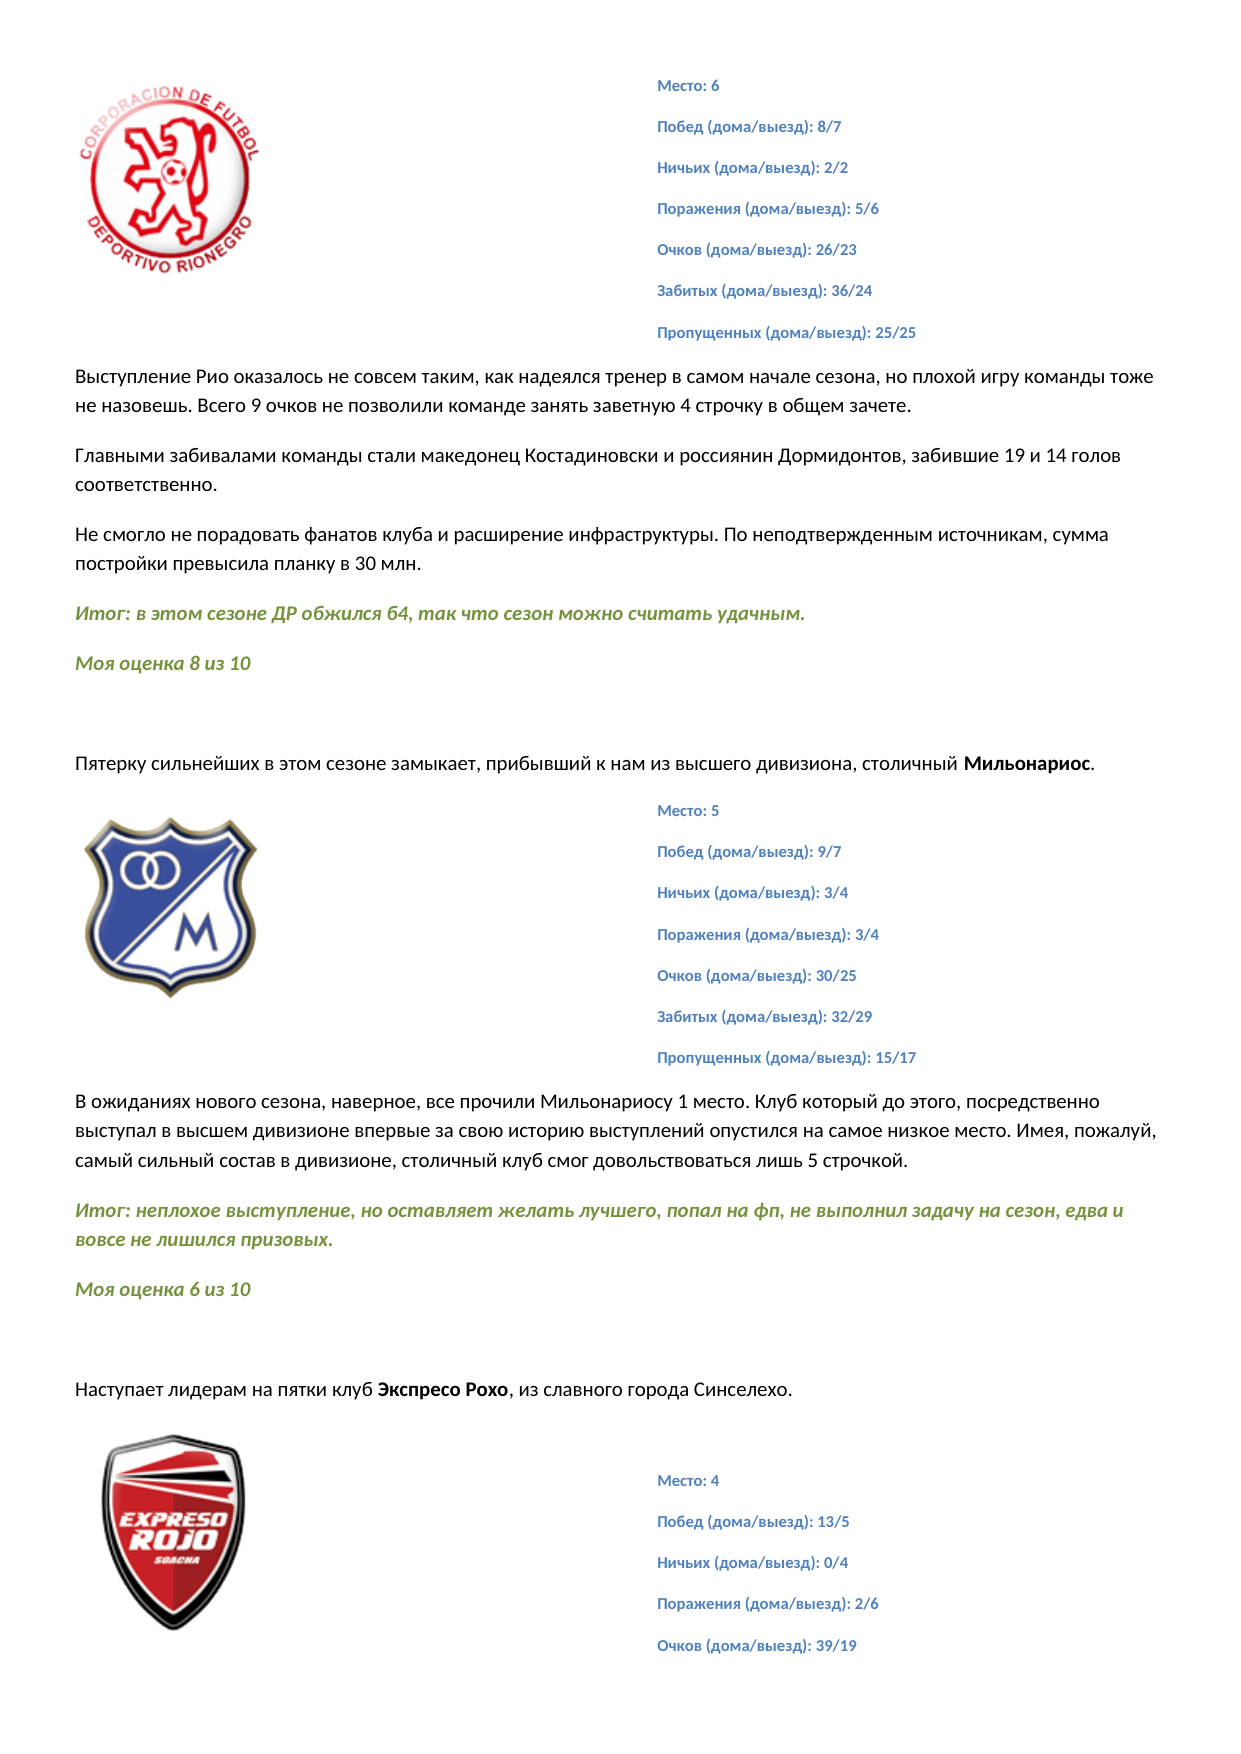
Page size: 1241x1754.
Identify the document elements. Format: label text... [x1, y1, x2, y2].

text Забитых (дома/выезд): 36/24 [657, 281, 1165, 301]
text Пятерку сильнейших в этом сезоне замыкает, прибывший к нам из высшего дивизиона, столичный Мильонариос. [75, 751, 1165, 776]
text Ничьих (дома/выезд): 2/2 [657, 157, 1165, 178]
text Итог: неплохое выступление, но оставляет желать лучшего, попал на фп, не выполнил задачу на сезон, едва и вовсе не лишился призовых. [75, 1197, 1165, 1251]
text Пропущенных (дома/выезд): 25/25 [657, 322, 1165, 342]
text Поражения (дома/выезд): 3/4 [657, 924, 1165, 944]
text Очков (дома/выезд): 30/25 [657, 965, 1165, 985]
text Наступает лидерам на пятки клуб Экспресо Рохо, из славного города Синселехо. [75, 1376, 1165, 1401]
picture [75, 75, 266, 288]
text Поражения (дома/выезд): 2/6 [657, 1594, 1165, 1614]
text Побед (дома/выезд): 8/7 [657, 116, 1165, 136]
text Место: 5 [657, 801, 1165, 821]
picture [75, 1426, 266, 1639]
text Забитых (дома/выезд): 32/29 [657, 1006, 1165, 1027]
text Выступление Рио оказалось не совсем таким, как надеялся тренер в самом начале сезона, но плохой игру команды тоже не назовешь. Всего 9 очков не позволили команде занять заветную 4 строчку в общем зачете. [75, 363, 1165, 418]
text Побед (дома/выезд): 13/5 [657, 1511, 1165, 1532]
text Моя оценка 8 из 10 [75, 651, 1165, 676]
text Очков (дома/выезд): 26/23 [657, 239, 1165, 260]
text Место: 4 [657, 1470, 1165, 1491]
text Итог: в этом сезоне ДР обжился б4, так что сезон можно считать удачным. [75, 601, 1165, 626]
text Ничьих (дома/выезд): 3/4 [657, 883, 1165, 903]
text В ожиданиях нового сезона, наверное, все прочили Мильонариосу 1 место. Клуб который до этого, посредственно выступал в высшем дивизионе впервые за свою историю выступлений опустился на самое низкое место. Имея, пожалуй, самый сильный состав в дивизионе, столичный клуб смог довольствоваться лишь 5 строчкой. [75, 1088, 1165, 1172]
text Ничьих (дома/выезд): 0/4 [657, 1552, 1165, 1573]
text Главными забивалами команды стали македонец Костадиновски и россиянин Дормидонтов, забившие 19 и 14 голов соответственно. [75, 442, 1165, 497]
text Моя оценка 6 из 10 [75, 1276, 1165, 1301]
text Место: 6 [657, 75, 1165, 95]
text Не смогло не порадовать фанатов клуба и расширение инфраструктуры. По неподтвержденным источникам, сумма постройки превысила планку в 30 млн. [75, 521, 1165, 576]
text Пропущенных (дома/выезд): 15/17 [657, 1047, 1165, 1068]
text Поражения (дома/выезд): 5/6 [657, 198, 1165, 219]
text Очков (дома/выезд): 39/19 [657, 1635, 1165, 1655]
text Побед (дома/выезд): 9/7 [657, 842, 1165, 862]
picture [75, 800, 266, 1013]
